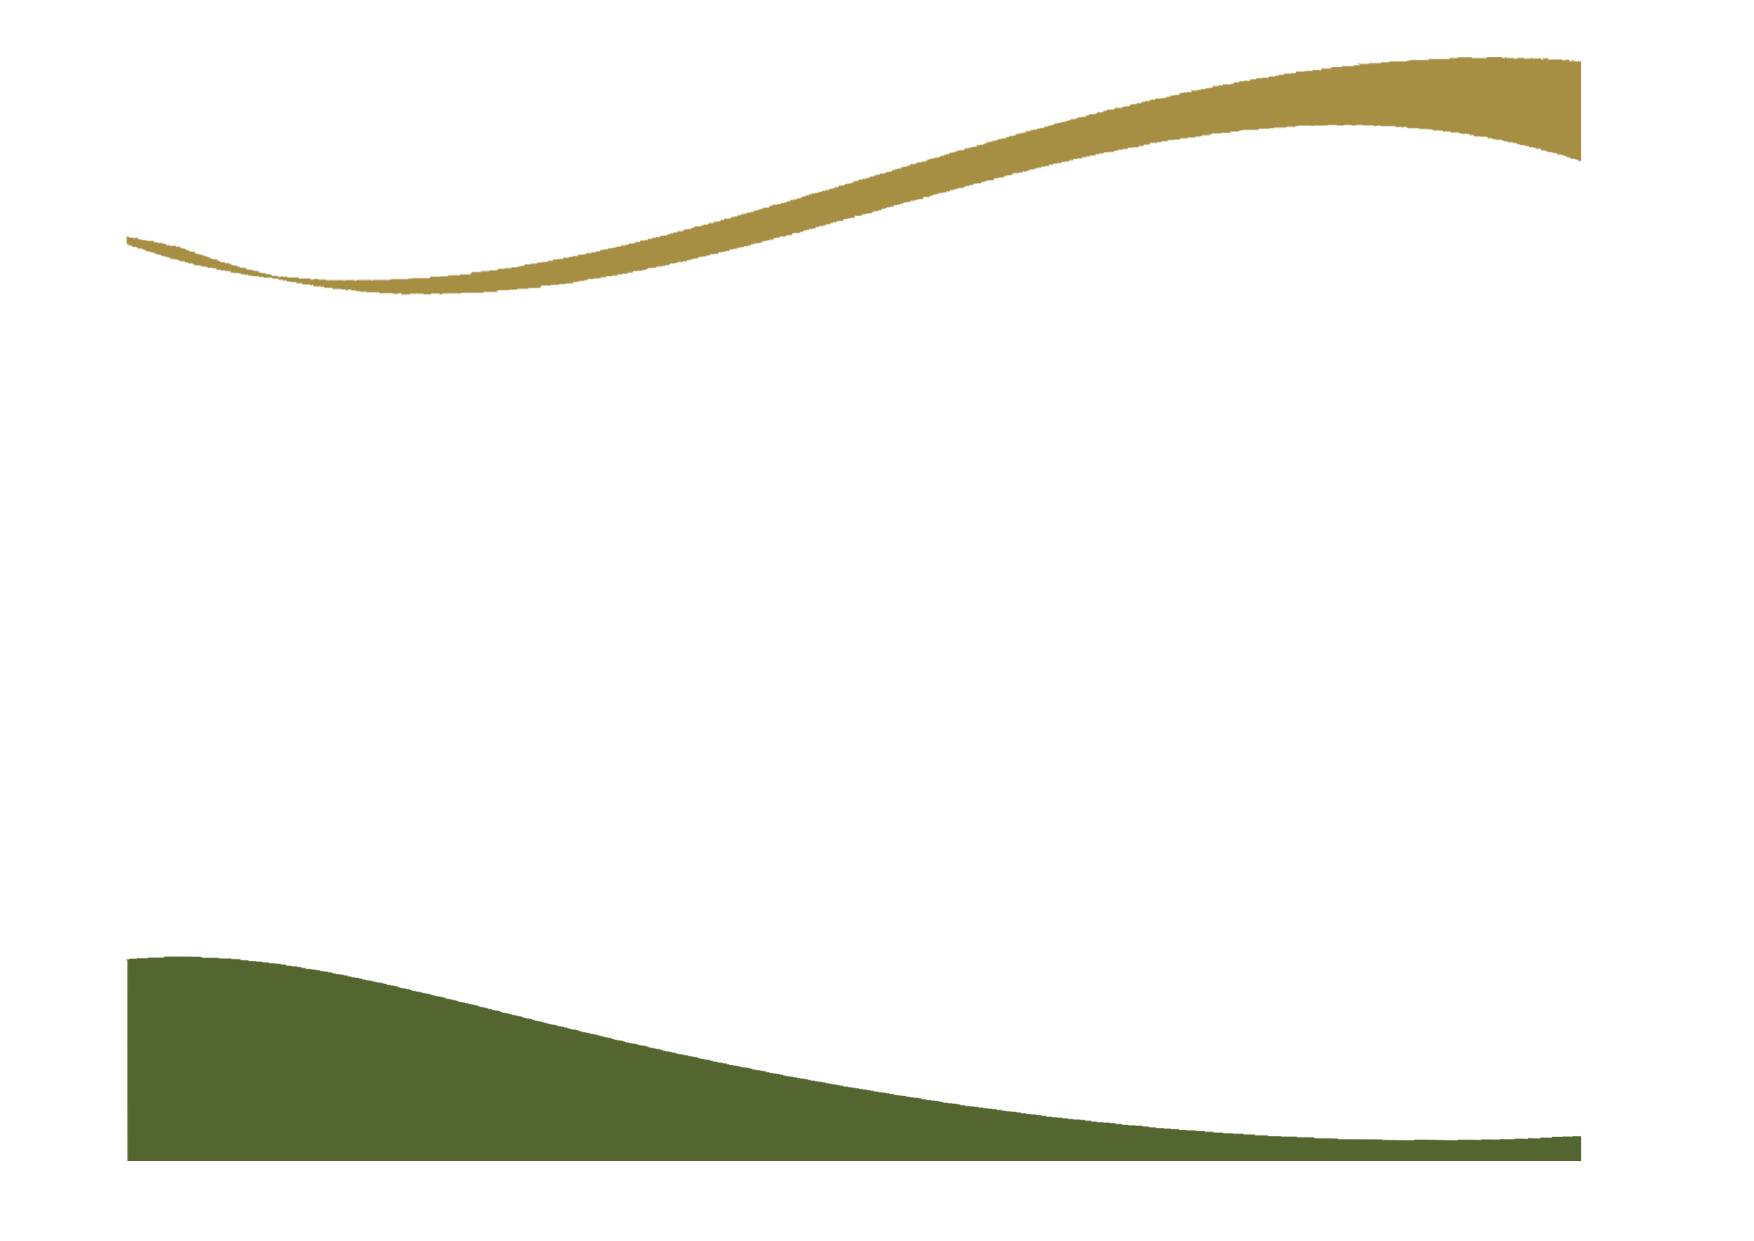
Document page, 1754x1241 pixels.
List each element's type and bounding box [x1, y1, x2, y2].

picture [126, 57, 1582, 1161]
